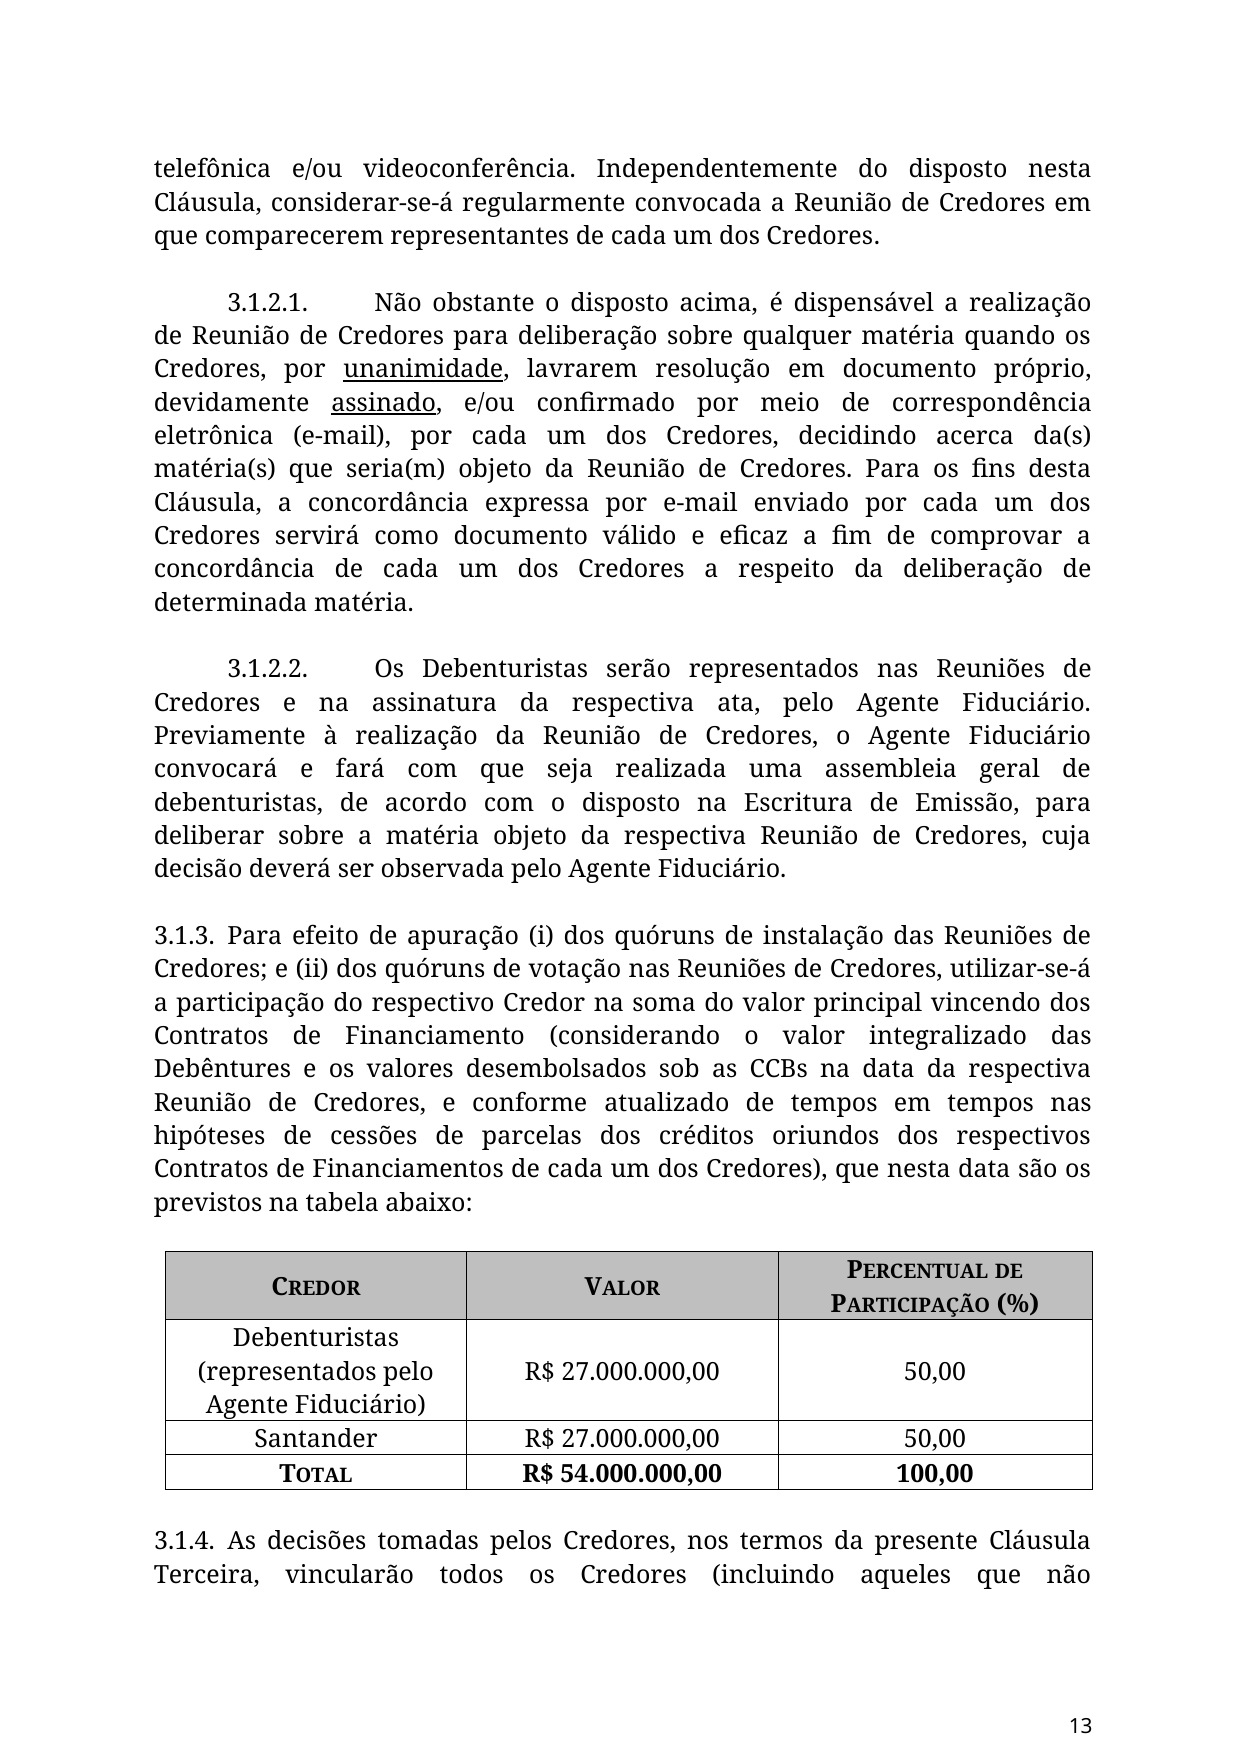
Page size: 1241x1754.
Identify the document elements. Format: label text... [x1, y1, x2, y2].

table_cell Santander [166, 1421, 466, 1454]
table_cell R$ 54.000.000,00 [467, 1455, 778, 1489]
text 3.1.2.1. Não obstante o disposto acima, é dispensável a realização de Reunião de Credores para deliberação sobre qualquer matéria quando os Credores, por unanimidade, lavrarem resolução em documento próprio, devidamente assinado, e/ou confirmado por meio de correspondência eletrônica (e-mail), por cada um dos Credores, decidindo acerca da(s) matéria(s) que seria(m) objeto da Reunião de Credores. Para os fins desta Cláusula, a concordância expressa por e-mail enviado por cada um dos Credores servirá como documento válido e eficaz a fim de comprovar a concordância de cada um dos Credores a respeito da deliberação de determinada matéria. [153, 284, 1092, 618]
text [153, 1523, 1092, 1590]
table_cell R$ 27.000.000,00 [467, 1421, 778, 1454]
table_cell 50,00 [779, 1320, 1092, 1420]
table_cell 100,00 [779, 1455, 1092, 1489]
table_header Valor [467, 1252, 778, 1319]
table_header Percentual de Participação (%) [779, 1252, 1092, 1319]
table_header Credor [166, 1252, 466, 1319]
table_cell R$ 27.000.000,00 [467, 1320, 778, 1420]
table_cell 50,00 [779, 1421, 1092, 1454]
table_cell Debenturistas (representados pelo Agente Fiduciário) [166, 1320, 466, 1420]
table_cell Total [166, 1455, 466, 1489]
text 3.1.3. Para efeito de apuração (i) dos quóruns de instalação das Reuniões de Credores; e (ii) dos quóruns de votação nas Reuniões de Credores, utilizar-se-á a participação do respectivo Credor na soma do valor principal vincendo dos Contratos de Financiamento (considerando o valor integralizado das Debêntures e os valores desembolsados sob as CCBs na data da respectiva Reunião de Credores, e conforme atualizado de tempos em tempos nas hipóteses de cessões de parcelas dos créditos oriundos dos respectivos Contratos de Financiamentos de cada um dos Credores), que nesta data são os previstos na tabela abaixo: [153, 918, 1092, 1218]
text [153, 151, 1092, 251]
text 3.1.2.2. Os Debenturistas serão representados nas Reuniões de Credores e na assinatura da respectiva ata, pelo Agente Fiduciário. Previamente à realização da Reunião de Credores, o Agente Fiduciário convocará e fará com que seja realizada uma assembleia geral de debenturistas, de acordo com o disposto na Escritura de Emissão, para deliberar sobre a matéria objeto da respectiva Reunião de Credores, cuja decisão deverá ser observada pelo Agente Fiduciário. [153, 651, 1092, 884]
